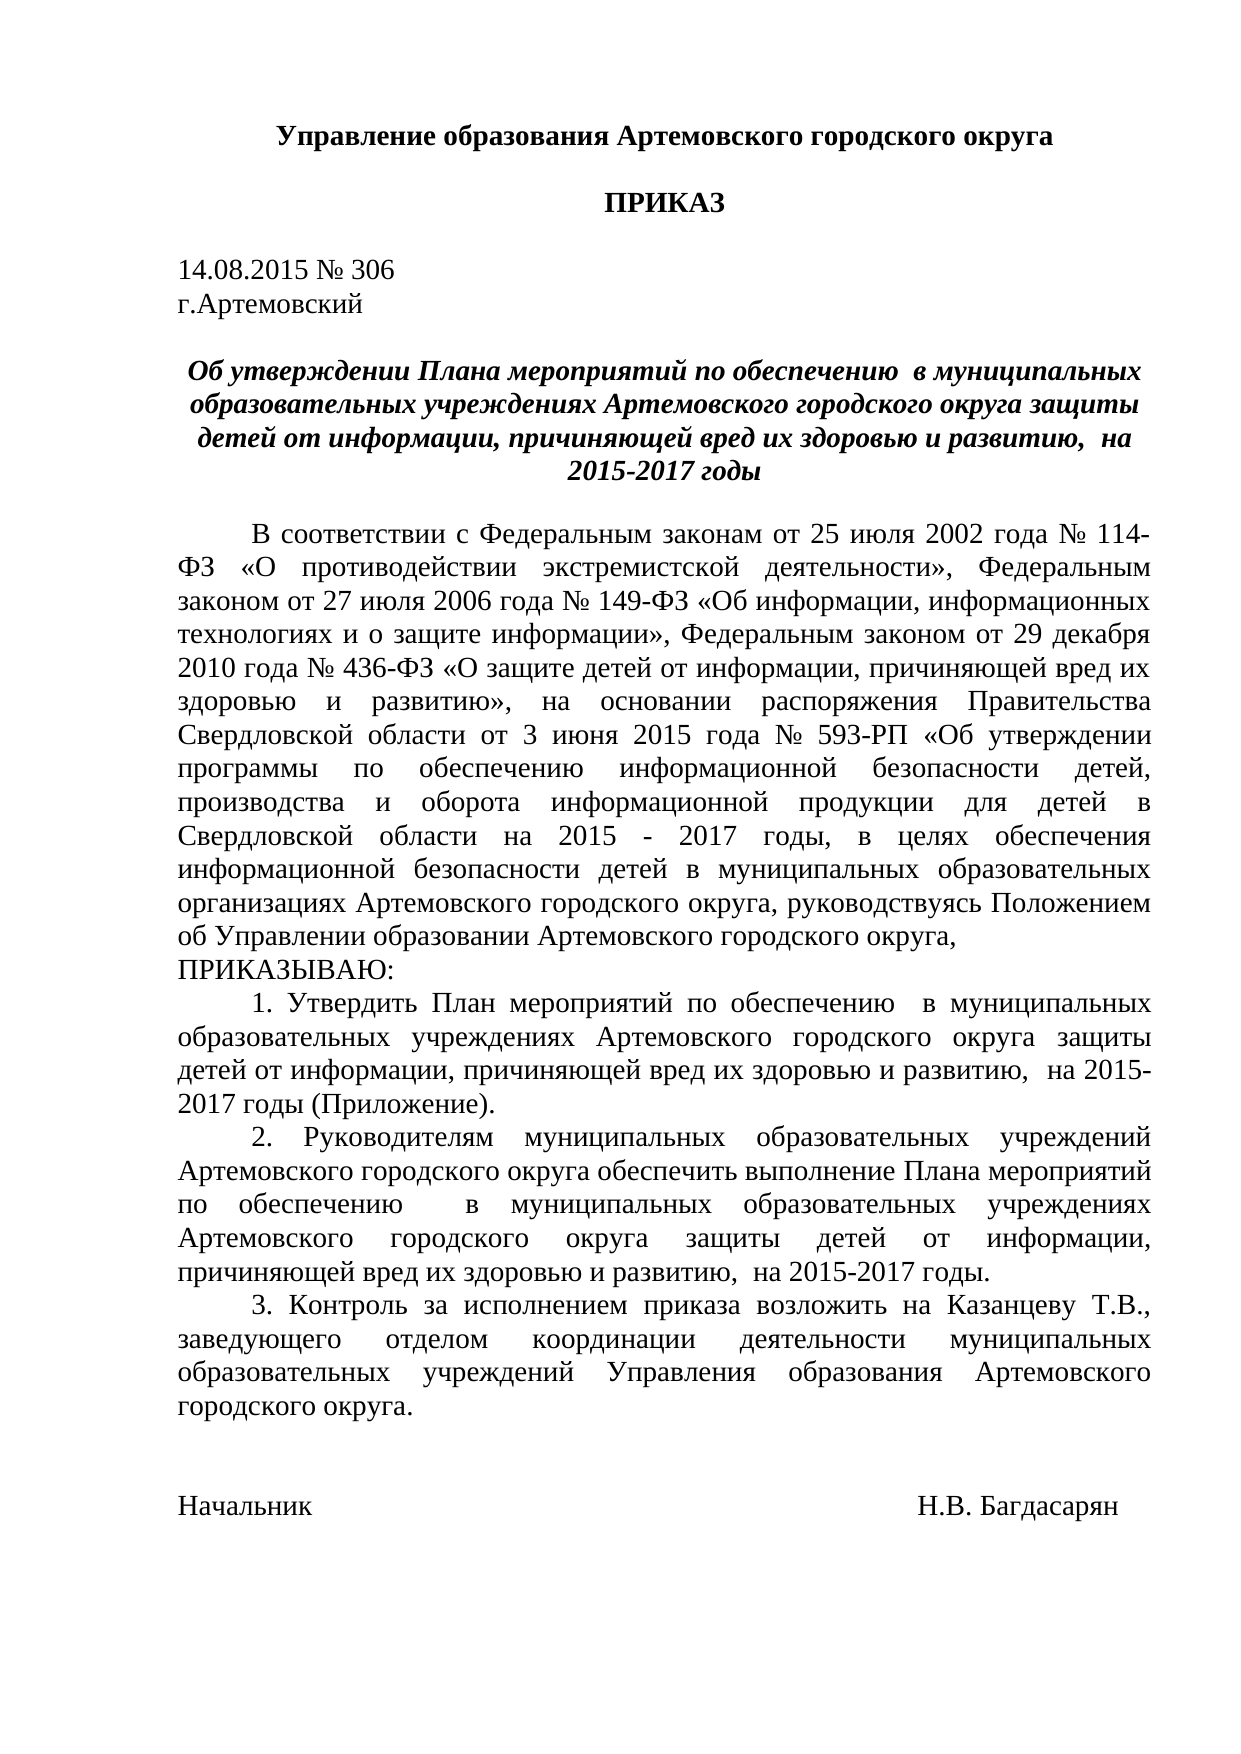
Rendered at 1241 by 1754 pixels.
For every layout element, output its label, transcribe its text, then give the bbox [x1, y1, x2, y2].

text 1. Утвердить План мероприятий по обеспечению в муниципальных образовательных учреждениях Артемовского городского округа защиты детей от информации, причиняющей вред их здоровью и развитию, на 2015-2017 годы (Приложение). [177, 985, 1152, 1119]
text ПРИКАЗЫВАЮ: [177, 952, 1152, 985]
text Управление образования Артемовского городского округа [177, 118, 1152, 152]
text 14.08.2015 № 306 [177, 252, 1152, 286]
text Об утверждении Плана мероприятий по обеспечению в муниципальных образовательных учреждениях Артемовского городского округа защиты детей от информации, причиняющей вред их здоровью и развитию, на 2015-2017 годы [177, 353, 1152, 487]
text 2. Руководителям муниципальных образовательных учреждений Артемовского городского округа обеспечить выполнение Плана мероприятий по обеспечению в муниципальных образовательных учреждениях Артемовского городского округа защиты детей от информации, причиняющей вред их здоровью и развитию, на 2015-2017 годы. [177, 1119, 1152, 1287]
text ПРИКАЗ [177, 185, 1152, 219]
text В соответствии с Федеральным законам от 25 июля 2002 года № 114-ФЗ «О противодействии экстремистской деятельности», Федеральным законом от 27 июля 2006 года № 149-ФЗ «Об информации, информационных технологиях и о защите информации», Федеральным законом от 29 декабря 2010 года № 436-ФЗ «О защите детей от информации, причиняющей вред их здоровью и развитию», на основании распоряжения Правительства Свердловской области от 3 июня 2015 года № 593-РП «Об утверждении программы по обеспечению информационной безопасности детей, производства и оборота информационной продукции для детей в Свердловской области на 2015 - 2017 годы, в целях обеспечения информационной безопасности детей в муниципальных образовательных организациях Артемовского городского округа, руководствуясь Положением об Управлении образовании Артемовского городского округа, [177, 516, 1152, 952]
text Начальник Н.В. Багдасарян [177, 1488, 1152, 1522]
text г.Артемовский [177, 286, 1152, 319]
text 3. Контроль за исполнением приказа возложить на Казанцеву Т.В., заведующего отделом координации деятельности муниципальных образовательных учреждений Управления образования Артемовского городского округа. [177, 1287, 1152, 1421]
